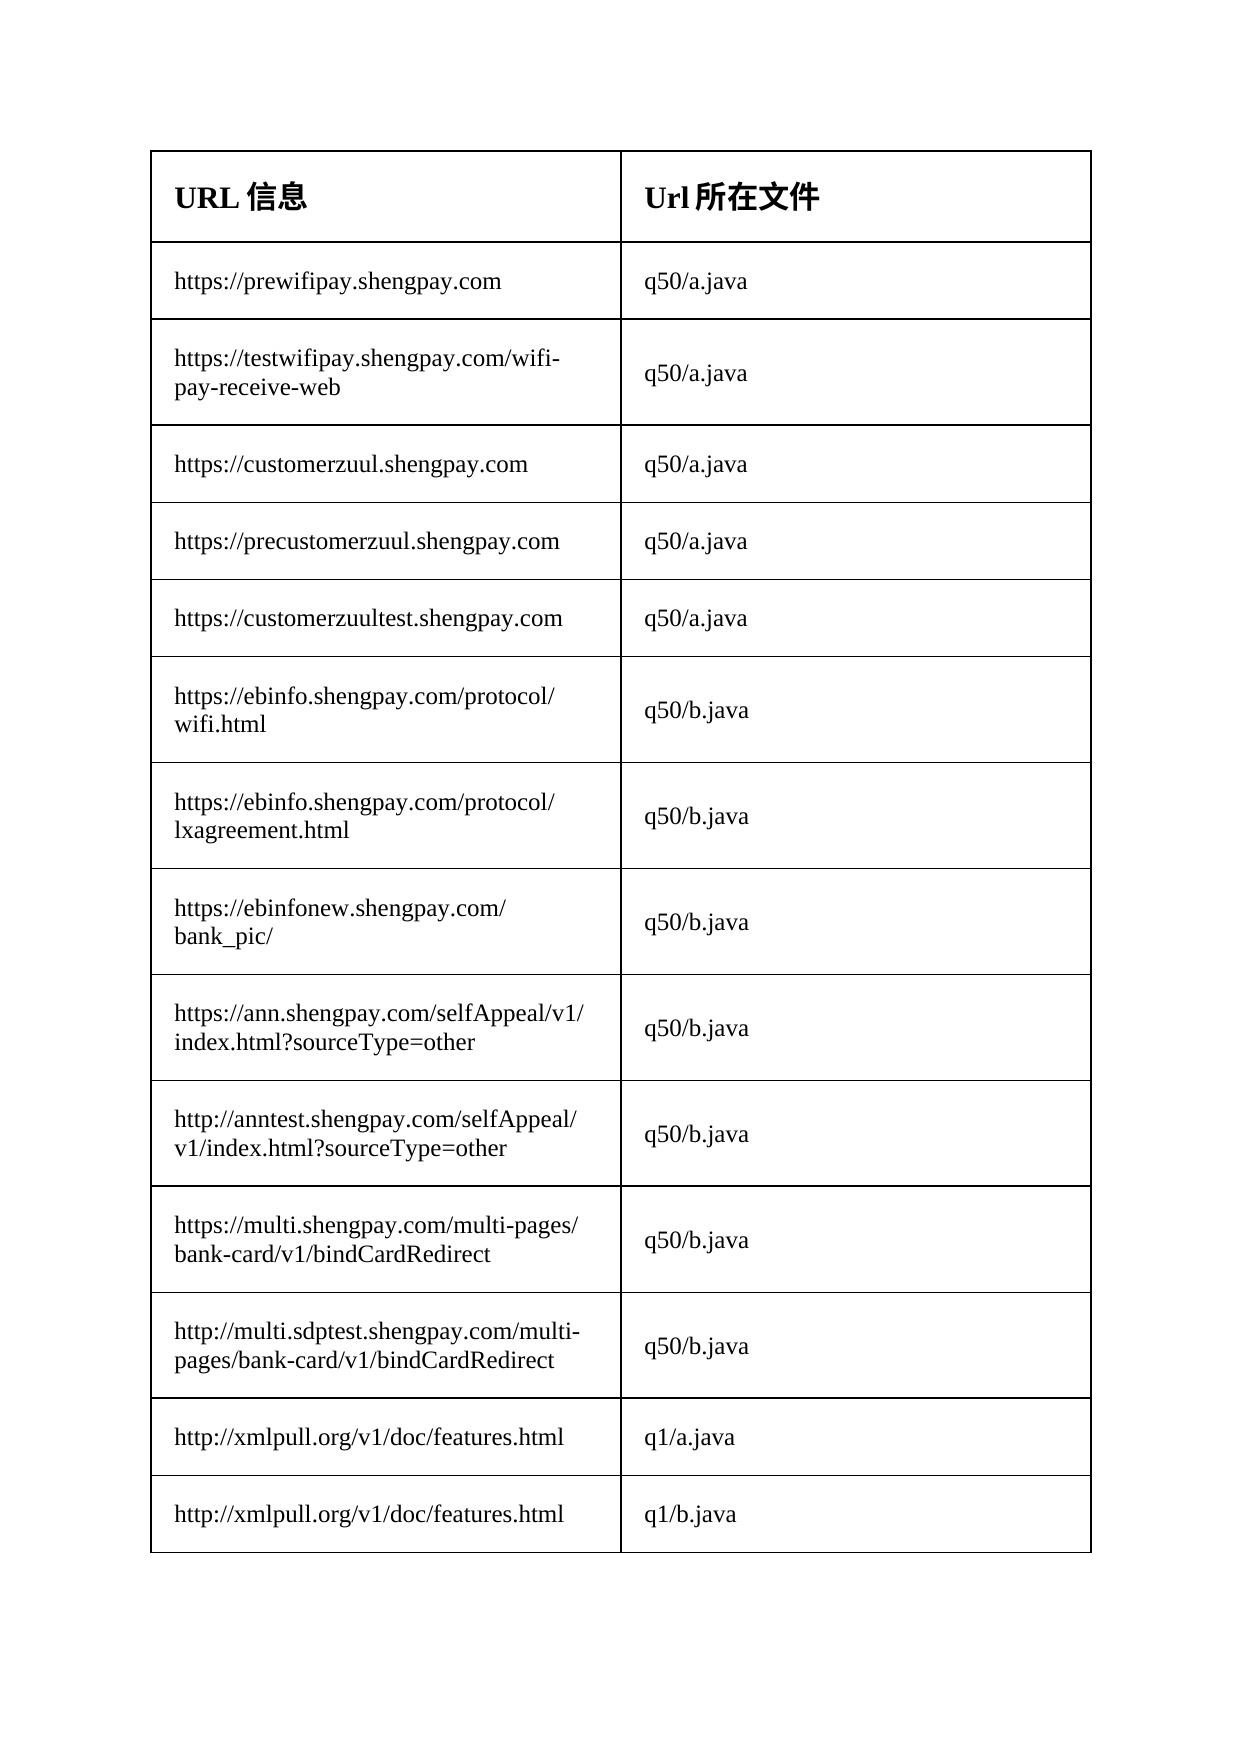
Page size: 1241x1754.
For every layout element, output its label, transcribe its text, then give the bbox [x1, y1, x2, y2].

table_cell q50/a.java [622, 503, 1090, 578]
table_cell q50/a.java [622, 243, 1090, 318]
table_cell https://customerzuultest.shengpay.com [152, 580, 620, 656]
table_cell q1/a.java [622, 1399, 1090, 1474]
table_cell q50/b.java [622, 657, 1090, 762]
table_cell http://anntest.shengpay.com/selfAppeal/v1/index.html?sourceType=other [152, 1081, 620, 1185]
table_cell https://testwifipay.shengpay.com/wifi-pay-receive-web [152, 320, 620, 424]
table_cell http://xmlpull.org/v1/doc/features.html [152, 1476, 620, 1552]
table_cell q50/a.java [622, 320, 1090, 424]
table_cell q1/b.java [622, 1476, 1090, 1552]
table_header URL信息 [152, 152, 620, 241]
table_cell q50/b.java [622, 1187, 1090, 1291]
table_cell https://precustomerzuul.shengpay.com [152, 503, 620, 578]
table_cell q50/b.java [622, 1081, 1090, 1185]
table_cell https://multi.shengpay.com/multi-pages/bank-card/v1/bindCardRedirect [152, 1187, 620, 1291]
table_cell https://customerzuul.shengpay.com [152, 426, 620, 501]
table_cell q50/b.java [622, 1293, 1090, 1397]
table_cell q50/a.java [622, 426, 1090, 501]
table_cell q50/b.java [622, 975, 1090, 1079]
table_header Url所在文件 [622, 152, 1090, 241]
table_cell q50/b.java [622, 869, 1090, 973]
table_cell https://ebinfo.shengpay.com/protocol/lxagreement.html [152, 763, 620, 868]
table_cell q50/a.java [622, 580, 1090, 656]
table_cell https://prewifipay.shengpay.com [152, 243, 620, 318]
table_cell http://multi.sdptest.shengpay.com/multi-pages/bank-card/v1/bindCardRedirect [152, 1293, 620, 1397]
table_cell https://ebinfo.shengpay.com/protocol/wifi.html [152, 657, 620, 762]
table_cell q50/b.java [622, 763, 1090, 868]
table_cell https://ann.shengpay.com/selfAppeal/v1/index.html?sourceType=other [152, 975, 620, 1079]
table_cell http://xmlpull.org/v1/doc/features.html [152, 1399, 620, 1474]
table_cell https://ebinfonew.shengpay.com/bank_pic/ [152, 869, 620, 973]
